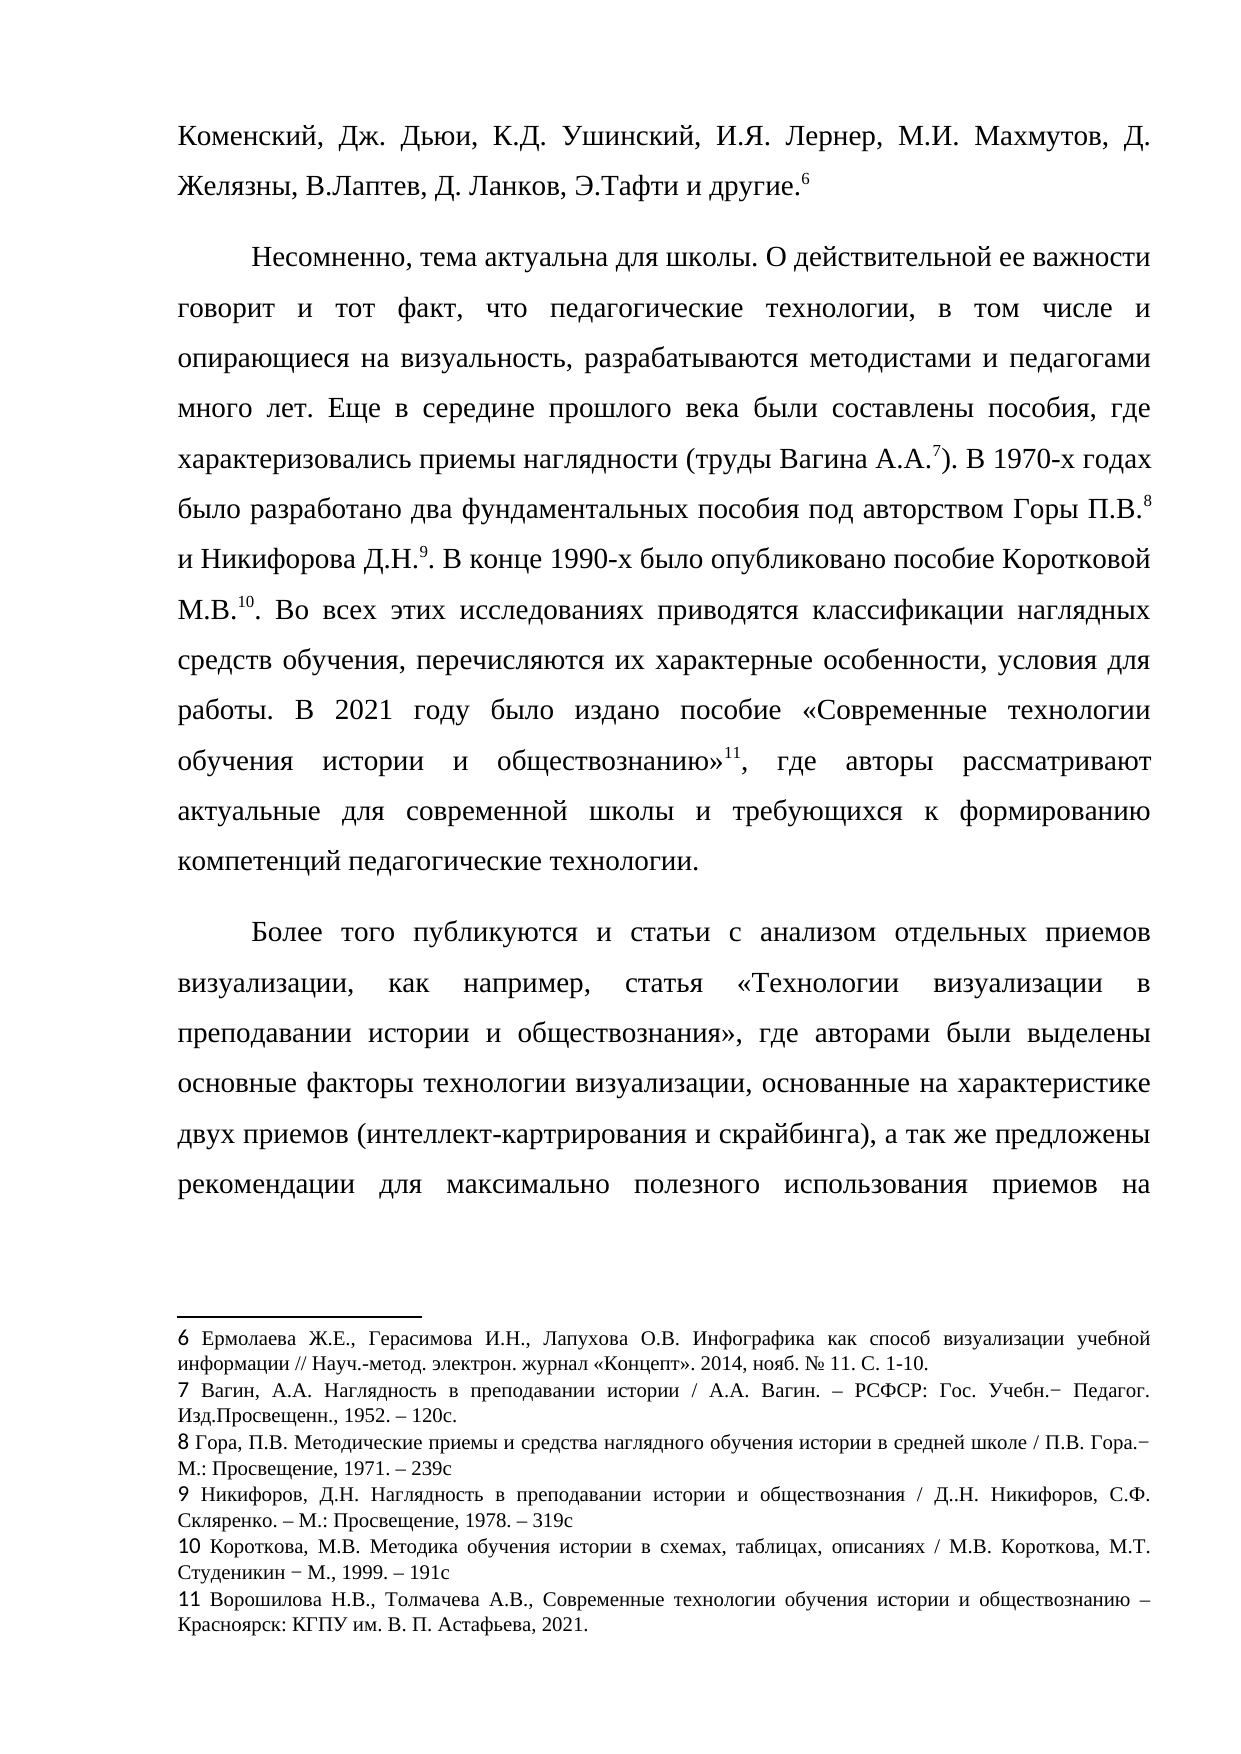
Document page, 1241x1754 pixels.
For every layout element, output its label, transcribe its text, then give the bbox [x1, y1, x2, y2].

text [177, 914, 1152, 1250]
text Несомненно, тема актуальна для школы. О действительной ее важности говорит и тот факт, что педагогические технологии, в том числе и опирающиеся на визуальность, разрабатываются методистами и педагогами много лет. Еще в середине прошлого века были составлены пособия, где характеризовались приемы наглядности (труды Вагина А.А.). В 1970-х годах было разработано два фундаментальных пособия под авторством Горы П.В. и Никифорова Д.Н.. В конце 1990-х было опубликовано пособие Коротковой М.В.. Во всех этих исследованиях приводятся классификации наглядных средств обучения, перечисляются их характерные особенности, условия для работы. В 2021 году было издано пособие «Современные технологии обучения истории и обществознанию», где авторы рассматривают актуальные для современной школы и требующихся к формированию компетенций педагогические технологии. [177, 239, 1152, 877]
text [177, 118, 1152, 202]
